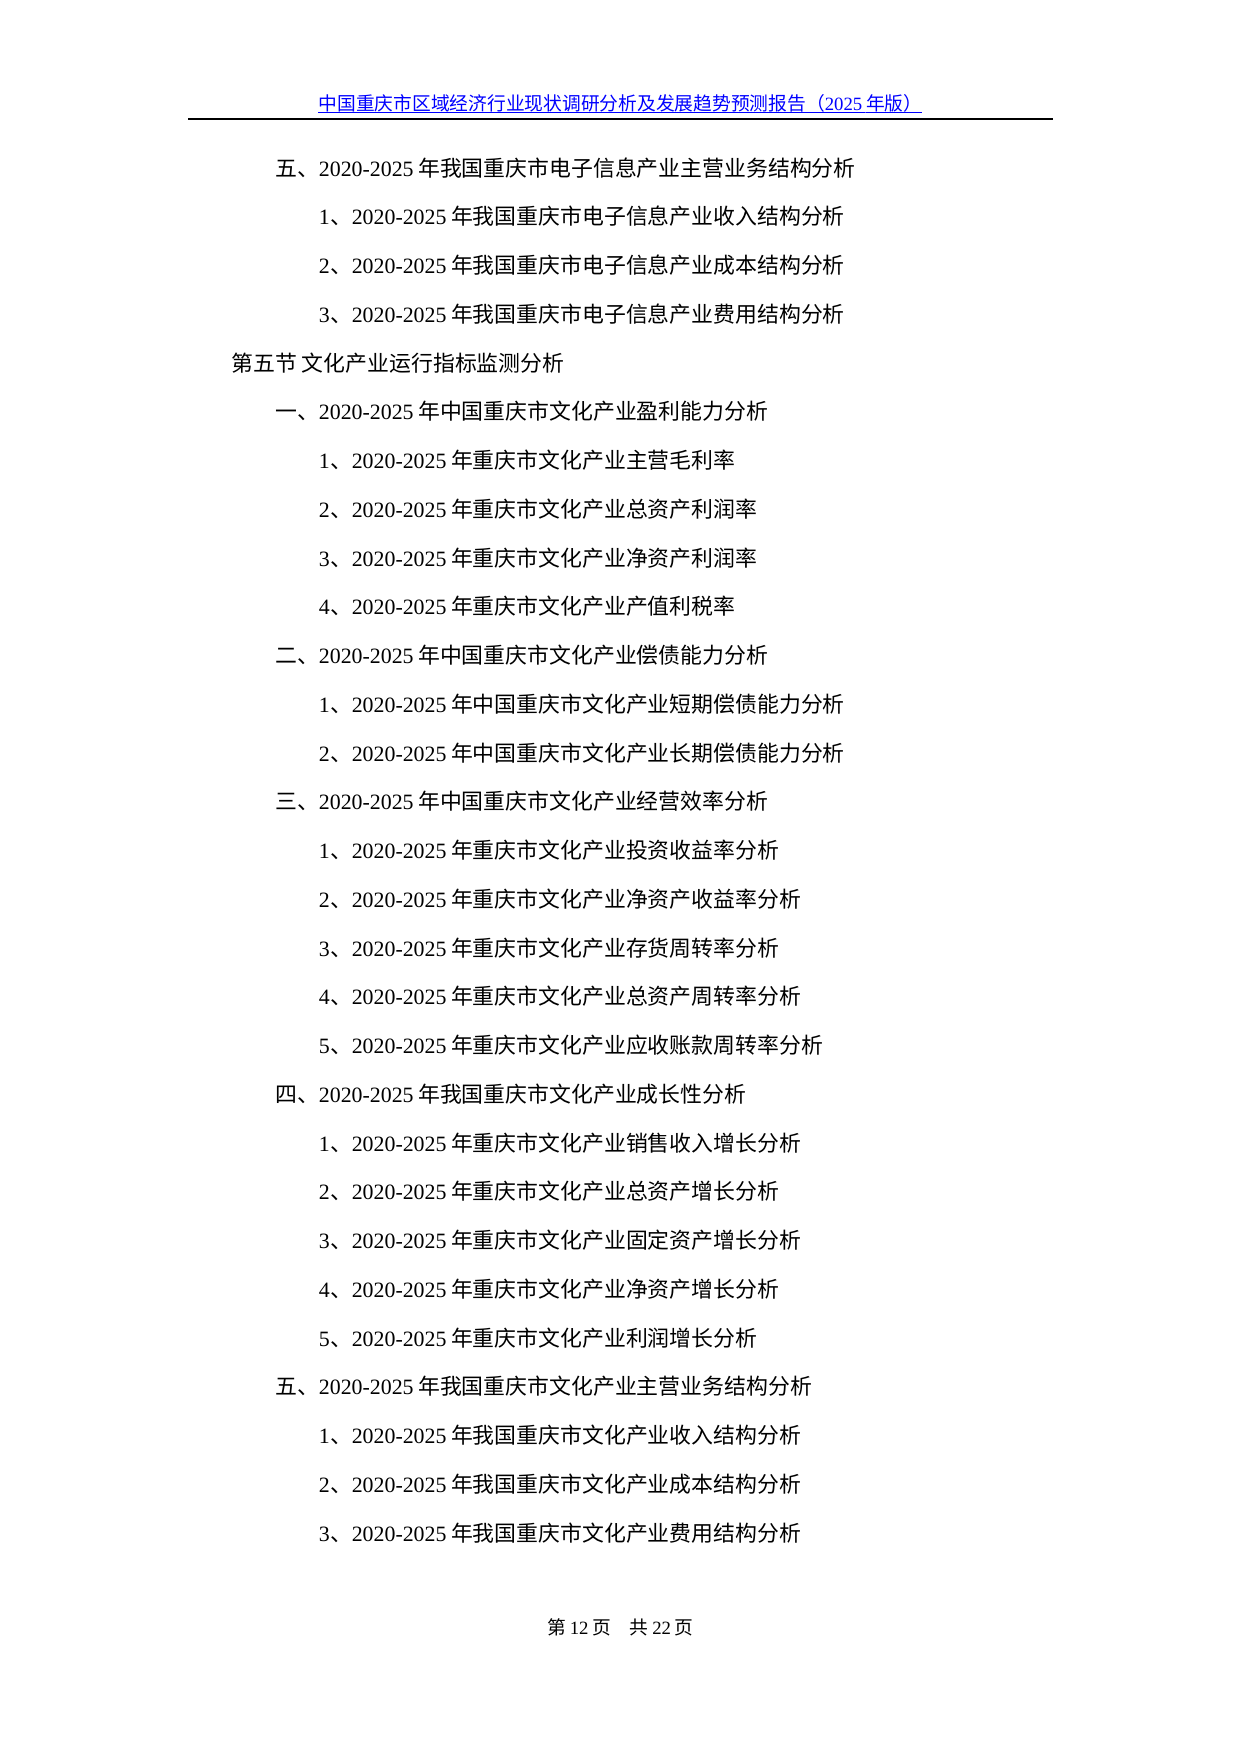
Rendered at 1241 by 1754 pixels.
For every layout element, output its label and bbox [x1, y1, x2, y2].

text [187, 150, 1053, 1548]
